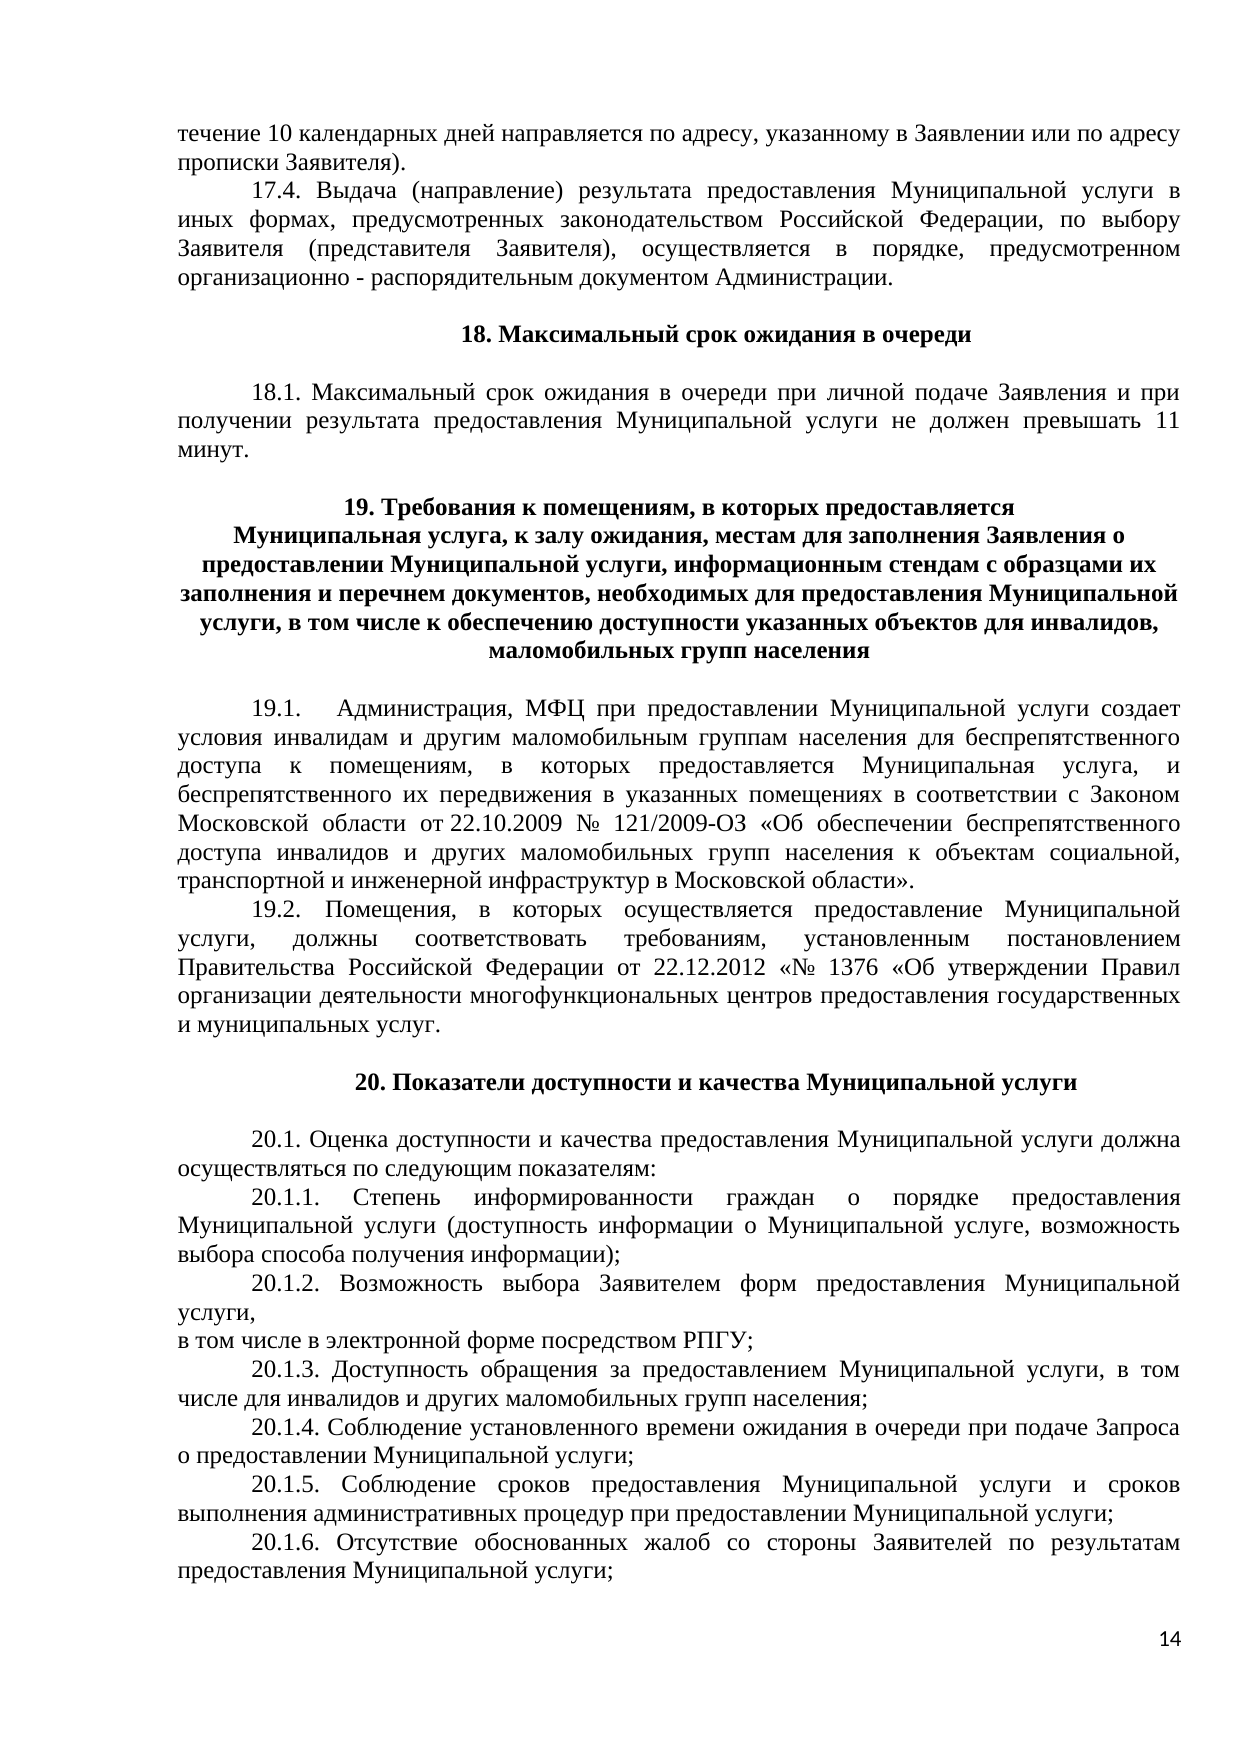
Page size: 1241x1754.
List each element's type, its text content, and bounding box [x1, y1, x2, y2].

text 20.1.6. Отсутствие обоснованных жалоб со стороны Заявителей по результатам предоставления Муниципальной услуги; [177, 1527, 1181, 1584]
text 20.1.5. Соблюдение сроков предоставления Муниципальной услуги и сроков выполнения административных процедур при предоставлении Муниципальной услуги; [177, 1469, 1181, 1527]
list Помещения, в которых осуществляется предоставление Муниципальной услуги, должны соответствовать требованиям, установленным постановлением Правительства Российской Федерации от 22.12.2012 «№ 1376 «Об утверждении Правил организации деятельности многофункциональных центров предоставления государственных и муниципальных услуг. [177, 894, 1181, 1038]
title 20. Показатели доступности и качества Муниципальной услуги [177, 1067, 1181, 1096]
list Администрация, МФЦ при предоставлении Муниципальной услуги создает условия инвалидам и другим маломобильным группам населения для беспрепятственного доступа к помещениям, в которых предоставляется Муниципальная услуга, и беспрепятственного их передвижения в указанных помещениях в соответствии с Законом Московской области от 22.10.2009 № 121/2009-ОЗ «Об обеспечении беспрепятственного доступа инвалидов и других маломобильных групп населения к объектам социальной, транспортной и инженерной инфраструктур в Московской области». [177, 693, 1181, 894]
text 19. Требования к помещениям, в которых предоставляется [177, 492, 1181, 521]
text 17.4. Выдача (направление) результата предоставления Муниципальной услуги в иных формах, предусмотренных законодательством Российской Федерации, по выбору Заявителя (представителя Заявителя), осуществляется в порядке, предусмотренном организационно - распорядительным документом Администрации. [177, 176, 1181, 291]
text 20.1. Оценка доступности и качества предоставления Муниципальной услуги должна осуществляться по следующим показателям: [177, 1124, 1181, 1182]
text 20.1.2. Возможность выбора Заявителем форм предоставления Муниципальной услуги, в том числе в электронной форме посредством РПГУ; [177, 1268, 1181, 1354]
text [177, 118, 1181, 176]
text 20.1.4. Соблюдение установленного времени ожидания в очереди при подаче Запроса о предоставлении Муниципальной услуги; [177, 1412, 1181, 1469]
title 18. Максимальный срок ожидания в очереди [177, 319, 1181, 348]
text 20.1.3. Доступность обращения за предоставлением Муниципальной услуги, в том числе для инвалидов и других маломобильных групп населения; [177, 1354, 1181, 1412]
text 18.1. Максимальный срок ожидания в очереди при личной подаче Заявления и при получении результата предоставления Муниципальной услуги не должен превышать 11 минут. [177, 377, 1181, 463]
text Муниципальная услуга, к залу ожидания, местам для заполнения Заявления о предоставлении Муниципальной услуги, информационным стендам с образцами их заполнения и перечнем документов, необходимых для предоставления Муниципальной услуги, в том числе к обеспечению доступности указанных объектов для инвалидов, маломобильных групп населения [177, 521, 1181, 664]
text 20.1.1. Степень информированности граждан о порядке предоставления Муниципальной услуги (доступность информации о Муниципальной услуге, возможность выбора способа получения информации); [177, 1182, 1181, 1268]
